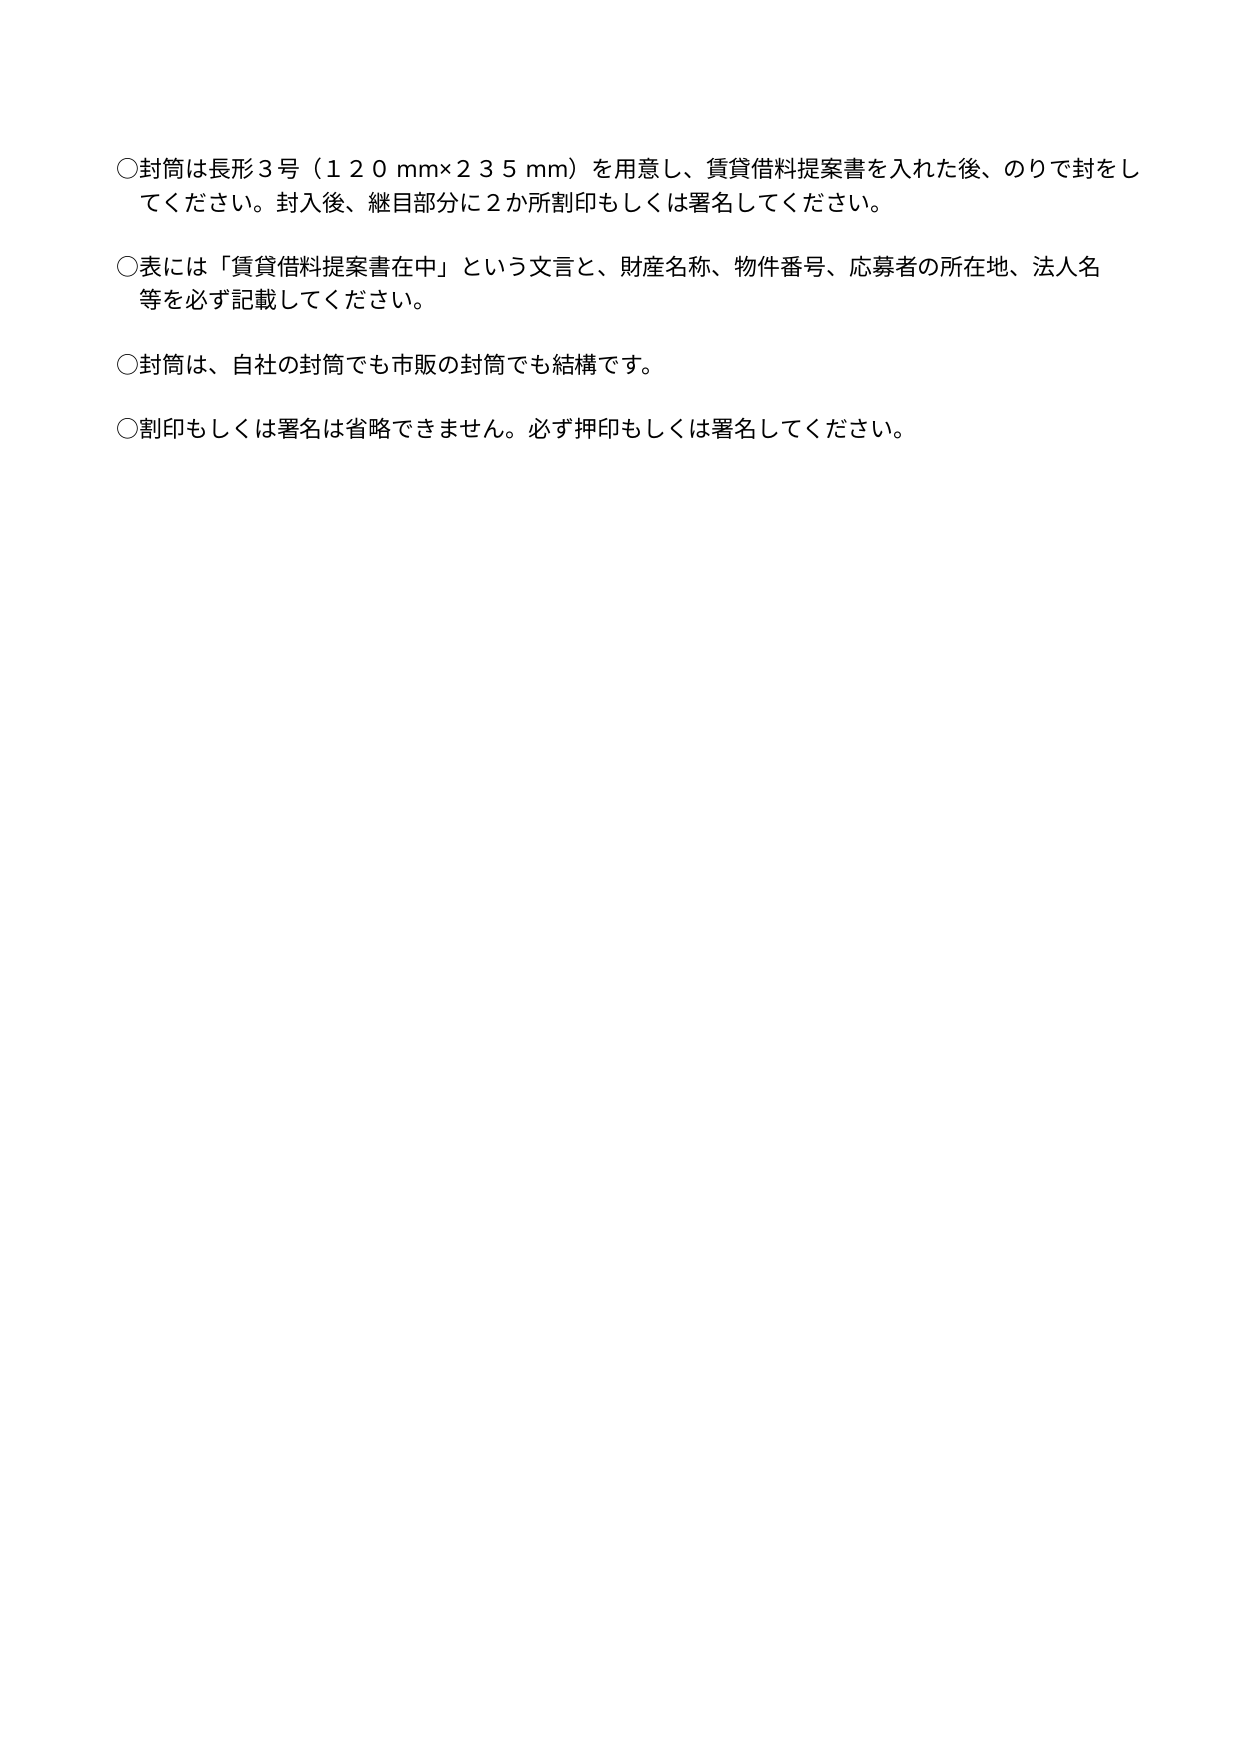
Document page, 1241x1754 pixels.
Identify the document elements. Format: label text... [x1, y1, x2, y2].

text ○割印もしくは署名は省略できません。必ず押印もしくは署名してください。 [88, 411, 1152, 444]
text 等を必ず記載してください。 [88, 282, 1152, 315]
text ○表には「賃貸借料提案書在中」という文言と、財産名称、物件番号、応募者の所在地、法人名 [88, 249, 1152, 282]
text てください。封入後、継目部分に２か所割印もしくは署名してください。 [88, 184, 1152, 218]
text ○封筒は、自社の封筒でも市販の封筒でも結構です。 [88, 347, 1152, 380]
text ○封筒は長形３号（１２０mm×２３５mm）を用意し、賃貸借料提案書を入れた後、のりで封をし [88, 151, 1152, 184]
